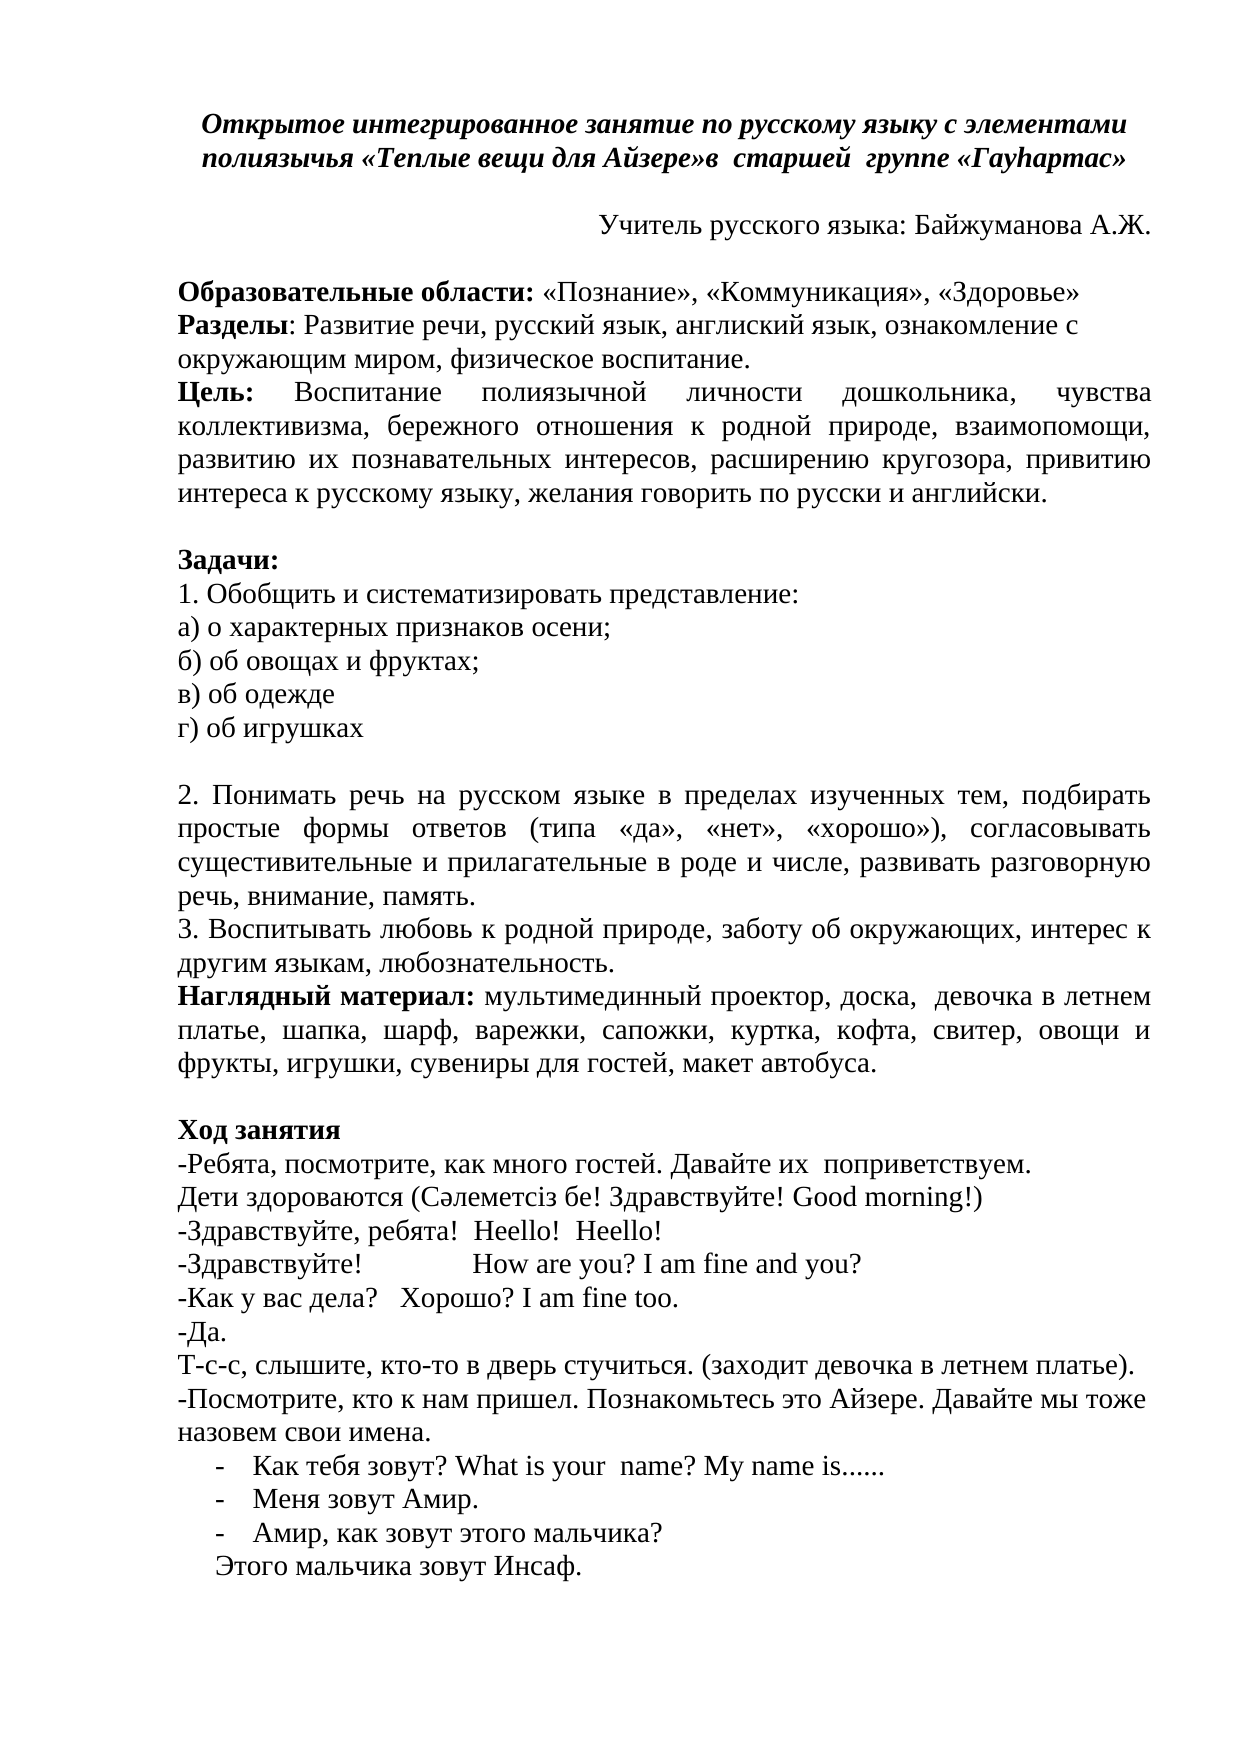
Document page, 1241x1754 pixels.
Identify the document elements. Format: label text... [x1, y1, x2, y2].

text б) об овощах и фруктах; в) об одежде [177, 643, 1152, 710]
table_header -Да. Т-с-с, слышите, кто-то в дверь стучиться. (заходит девочка в летнем платье). -Посмотрите, кто к нам пришел. Познакомьтесь это Айзере. Давайте мы тоже назовем свои имена. [166, 1314, 1163, 1448]
text Образовательные области: «Познание», «Коммуникация», «Здоровье» [177, 274, 1152, 307]
text Открытое интегрированное занятие по русскому языку с элементами полиязычья «Теплые вещи для Айзере»в старшей группе «Гауһартас» [177, 106, 1152, 173]
text Разделы: Развитие речи, русский язык, англиский язык, ознакомление с окружающим миром, физическое воспитание. [177, 307, 1152, 374]
text -Как у вас дела? Хорошо? I am fine too. [177, 1280, 1152, 1314]
text Ход занятия [177, 1112, 1152, 1146]
text -Здравствуйте! How are you? I am fine and you? [177, 1247, 1152, 1280]
text Цель: Воспитание полиязычной личности дошкольника, чувства коллективизма, бережного отношения к родной природе, взаимопомощи, развитию их познавательных интересов, расширению кругозора, привитию интереса к русскому языку, желания говорить по русски и английски. [177, 374, 1152, 509]
text г) об игрушках [177, 710, 1152, 743]
text Задачи: [177, 542, 1152, 576]
text Дети здороваются (Сәлеметсіз бе! Здравствуйте! Good morning!) [177, 1179, 1152, 1213]
text -Ребята, посмотрите, как много гостей. Давайте их поприветствуем. [177, 1146, 1152, 1179]
text а) о характерных признаков осени; [177, 609, 1152, 643]
text 2. Понимать речь на русском языке в пределах изученных тем, подбирать простые формы ответов (типа «да», «нет», «хорошо»), согласовывать сущестивительные и прилагательные в роде и числе, развивать разговорную речь, внимание, память. [177, 777, 1152, 911]
text Этого мальчика зовут Инсаф. [215, 1548, 1152, 1582]
list Амир, как зовут этого мальчика? [215, 1515, 1152, 1548]
text 1. Обобщить и систематизировать представление: [177, 576, 1152, 609]
list Меня зовут Амир. [215, 1481, 1152, 1515]
list Как тебя зовут? What is your name? My name is...... [215, 1448, 1152, 1481]
text 3. Воспитывать любовь к родной природе, заботу об окружающих, интерес к другим языкам, любознательность. [177, 911, 1152, 978]
text -Здравствуйте, ребята! Heello! Heello! [177, 1213, 1152, 1247]
text Учитель русского языка: Байжуманова А.Ж. [177, 207, 1152, 240]
text Наглядный материал: мультимединный проектор, доска, девочка в летнем платье, шапка, шарф, варежки, сапожки, куртка, кофта, свитер, овощи и фрукты, игрушки, сувениры для гостей, макет автобуса. [177, 978, 1152, 1079]
